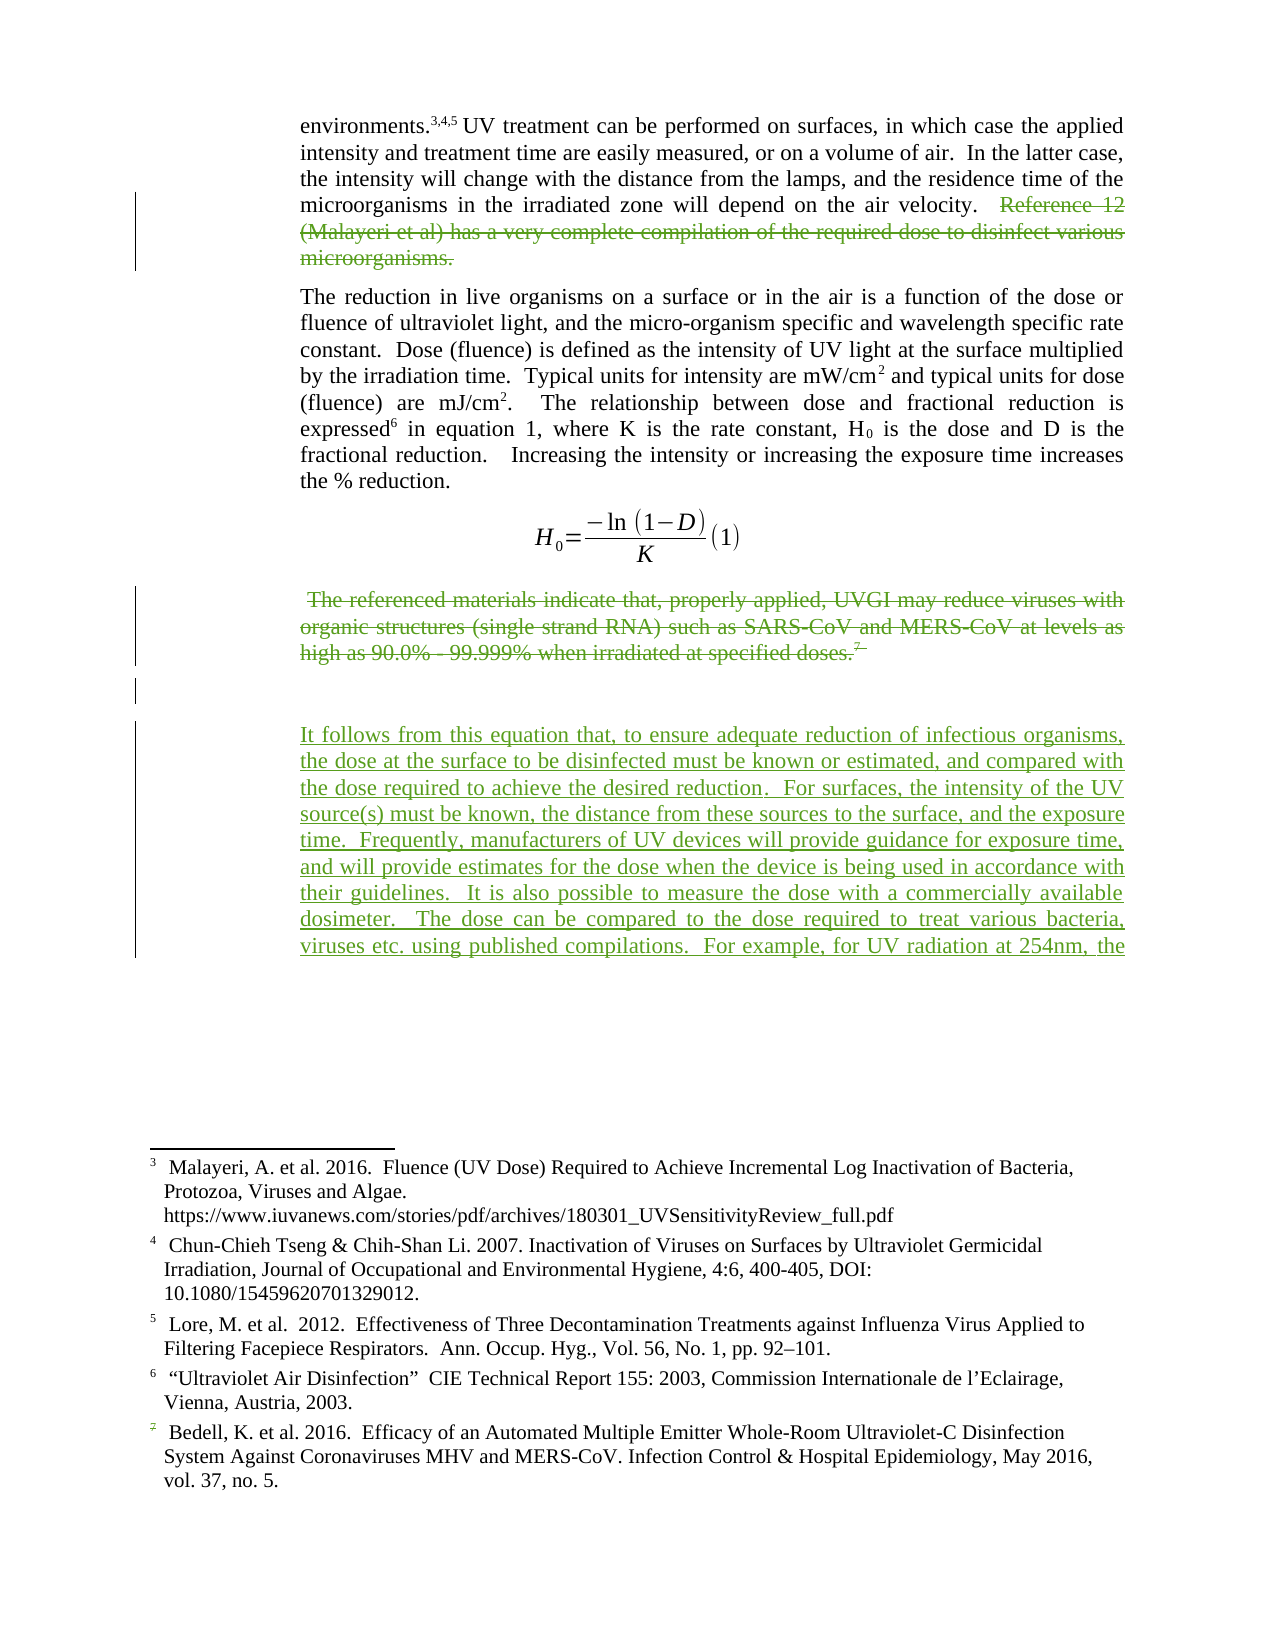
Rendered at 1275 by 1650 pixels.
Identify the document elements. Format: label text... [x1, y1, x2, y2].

text The reduction in live organisms on a surface or in the air is a function of the dose or fluence of ultraviolet light, and the micro-organism specific and wavelength specific rate constant. Dose (fluence) is defined as the intensity of UV light at the surface multiplied by the irradiation time. Typical units for intensity are mW/cm2 and typical units for dose (fluence) are mJ/cm2. The relationship between dose and fractional reduction is expressed in equation 1, where K is the rate constant, H0 is the dose and D is the fractional reduction. Increasing the intensity or increasing the exposure time increases the % reduction. [300, 283, 1125, 494]
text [300, 112, 1125, 232]
